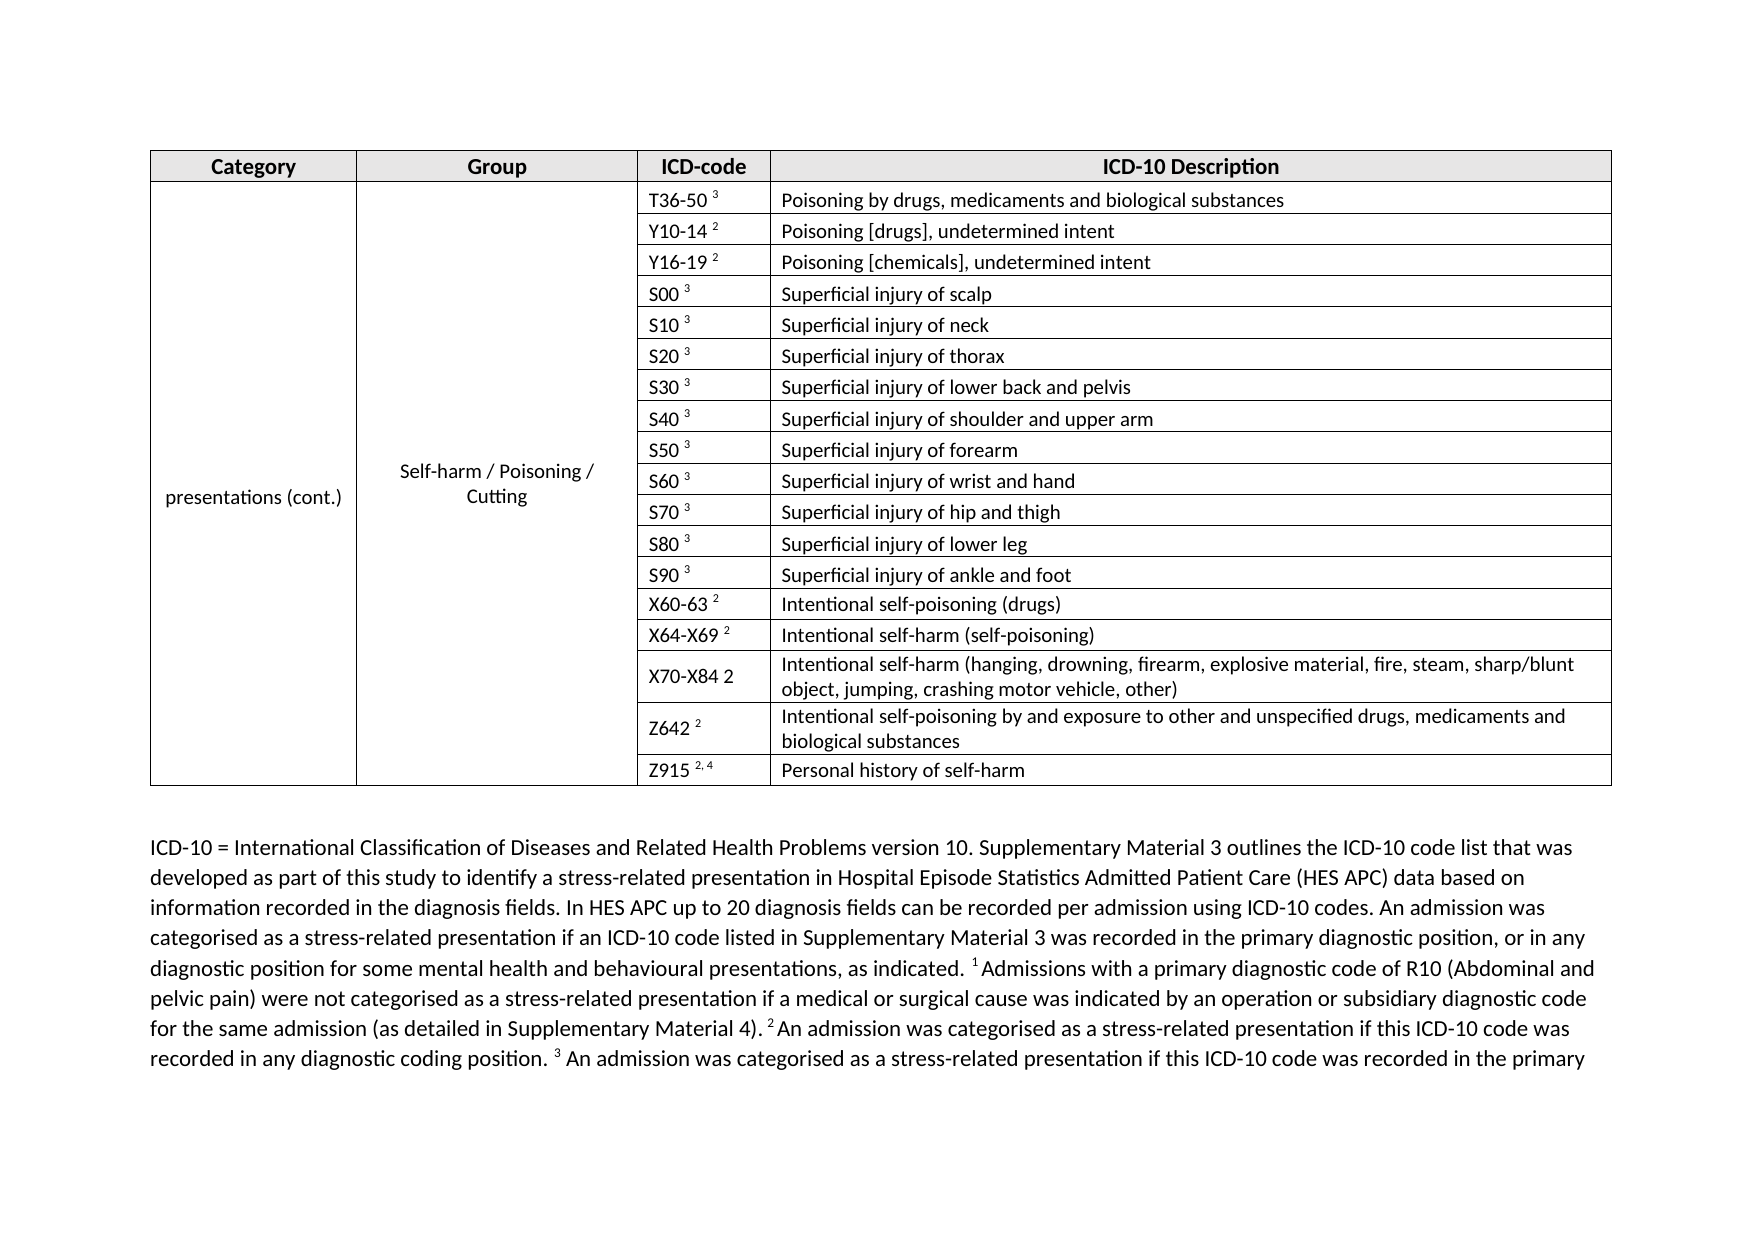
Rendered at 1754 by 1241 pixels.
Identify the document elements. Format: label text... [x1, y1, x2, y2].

table_cell Y16-19 2 [638, 245, 770, 275]
table_cell S00 3 [638, 276, 770, 306]
table_cell Superficial injury of lower back and pelvis [771, 370, 1611, 400]
table_cell Superficial injury of neck [771, 307, 1611, 337]
table_cell S40 3 [638, 401, 770, 431]
table_cell S80 3 [638, 526, 770, 556]
table_header Group [357, 151, 637, 181]
table_cell Intentional self-harm (self-poisoning) [771, 620, 1611, 650]
table_cell T36-50 3 [638, 182, 770, 212]
table_cell X60-63 2 [638, 589, 770, 619]
table_cell S50 3 [638, 432, 770, 462]
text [150, 833, 1604, 1072]
table_cell X70-X84 2 [638, 651, 770, 702]
table_cell Y10-14 2 [638, 214, 770, 244]
table_cell S10 3 [638, 307, 770, 337]
table_cell Z642 2 [638, 703, 770, 754]
table_header Category [151, 151, 356, 181]
table_cell S20 3 [638, 339, 770, 369]
table_cell Intentional self-harm (hanging, drowning, firearm, explosive material, fire, steam, sharp/blunt object, jumping, crashing motor vehicle, other) [771, 651, 1611, 702]
table_cell Poisoning [drugs], undetermined intent [771, 214, 1611, 244]
table_cell Superficial injury of ankle and foot [771, 557, 1611, 587]
table_cell Superficial injury of hip and thigh [771, 495, 1611, 525]
table_cell Superficial injury of lower leg [771, 526, 1611, 556]
table_cell Poisoning by drugs, medicaments and biological substances [771, 182, 1611, 212]
table_header ICD-code [638, 151, 770, 181]
table_cell S60 3 [638, 464, 770, 494]
table_cell Superficial injury of wrist and hand [771, 464, 1611, 494]
table_cell Intentional self-poisoning by and exposure to other and unspecified drugs, medicaments and biological substances [771, 703, 1611, 754]
table_cell Self-harm / Poisoning / Cutting [357, 182, 637, 785]
table_header ICD-10 Description [771, 151, 1611, 181]
table_cell Z915 2, 4 [638, 755, 770, 785]
table_cell S70 3 [638, 495, 770, 525]
table_cell Superficial injury of forearm [771, 432, 1611, 462]
table_cell X64-X69 2 [638, 620, 770, 650]
table_cell Superficial injury of scalp [771, 276, 1611, 306]
table_cell Intentional self-poisoning (drugs) [771, 589, 1611, 619]
table_cell Poisoning [chemicals], undetermined intent [771, 245, 1611, 275]
table_cell S30 3 [638, 370, 770, 400]
table_cell Superficial injury of thorax [771, 339, 1611, 369]
table_cell Personal history of self-harm [771, 755, 1611, 785]
table_cell Superficial injury of shoulder and upper arm [771, 401, 1611, 431]
table_cell S90 3 [638, 557, 770, 587]
